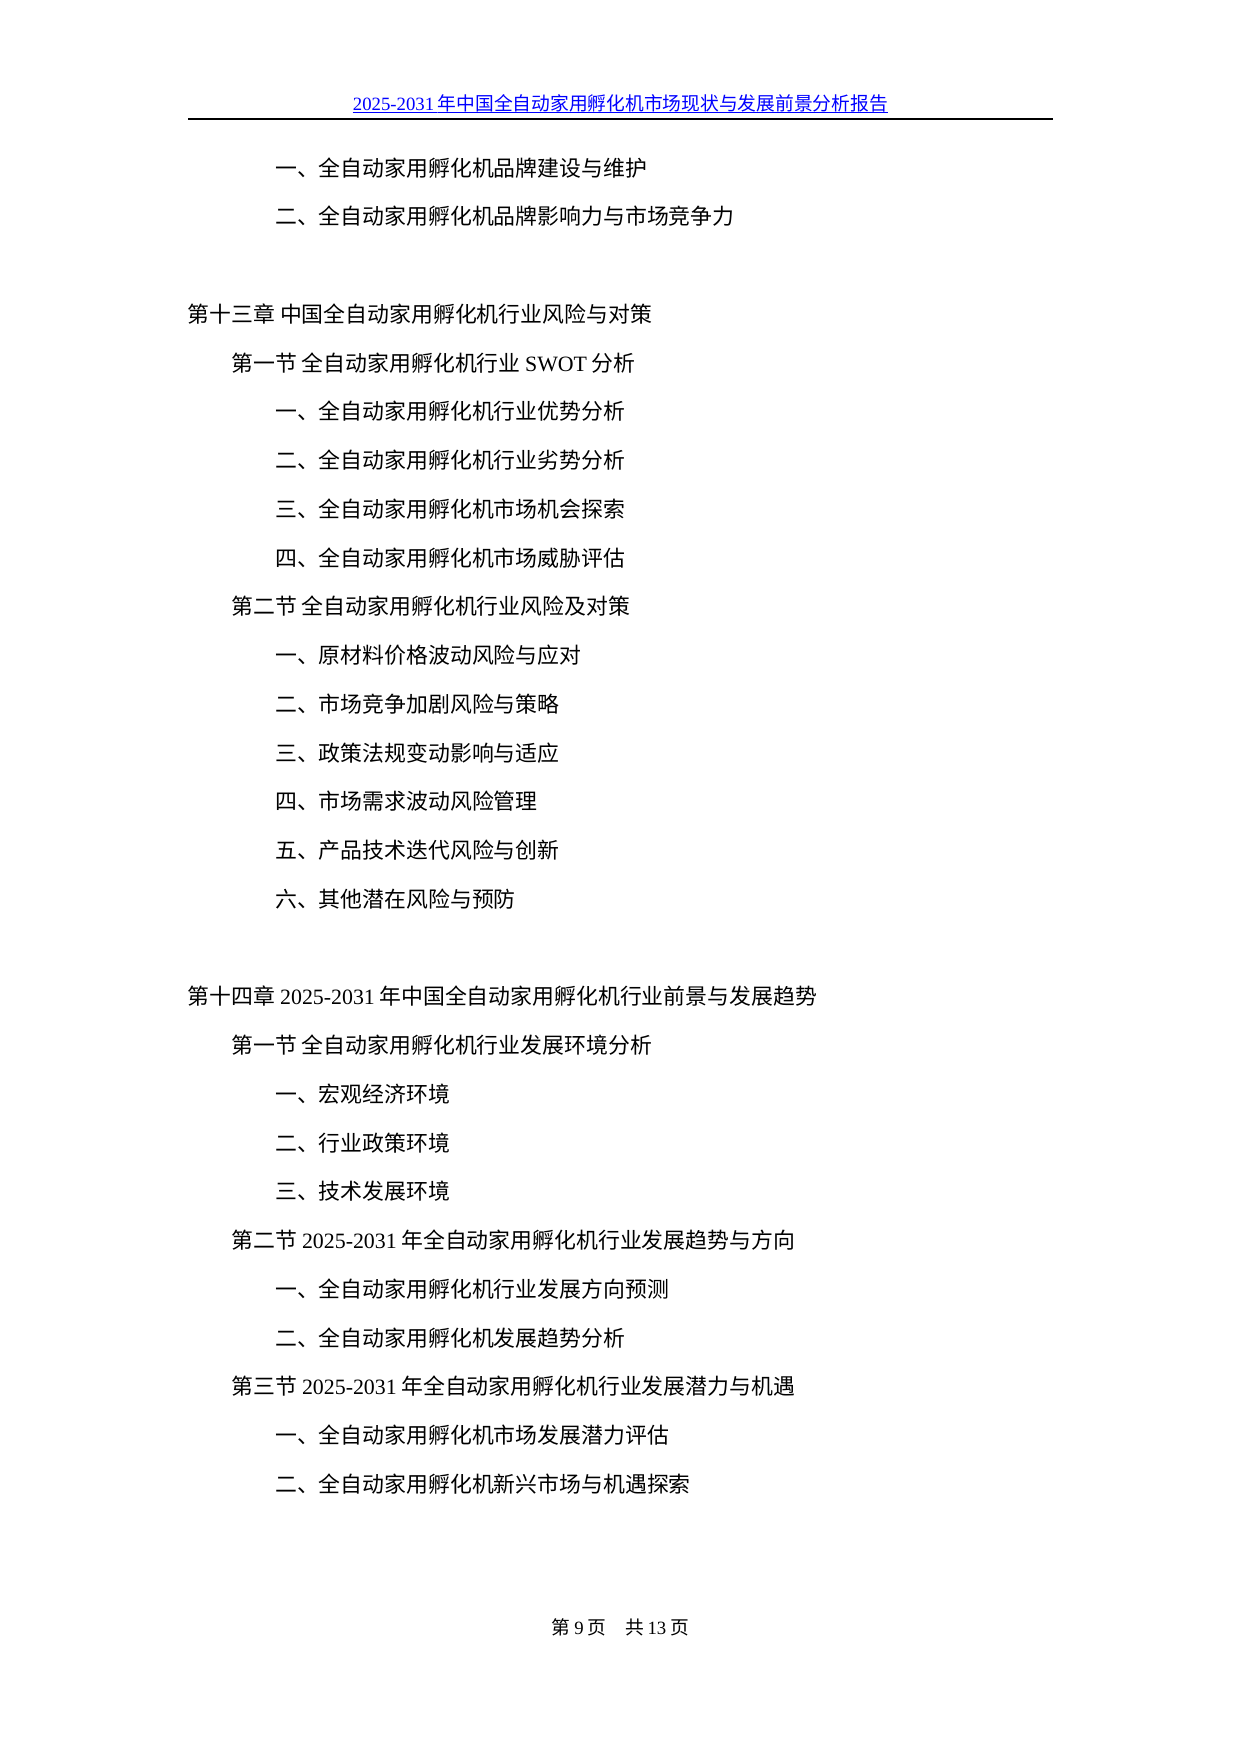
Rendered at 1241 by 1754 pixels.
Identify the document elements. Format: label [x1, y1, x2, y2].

text [187, 150, 1053, 1499]
